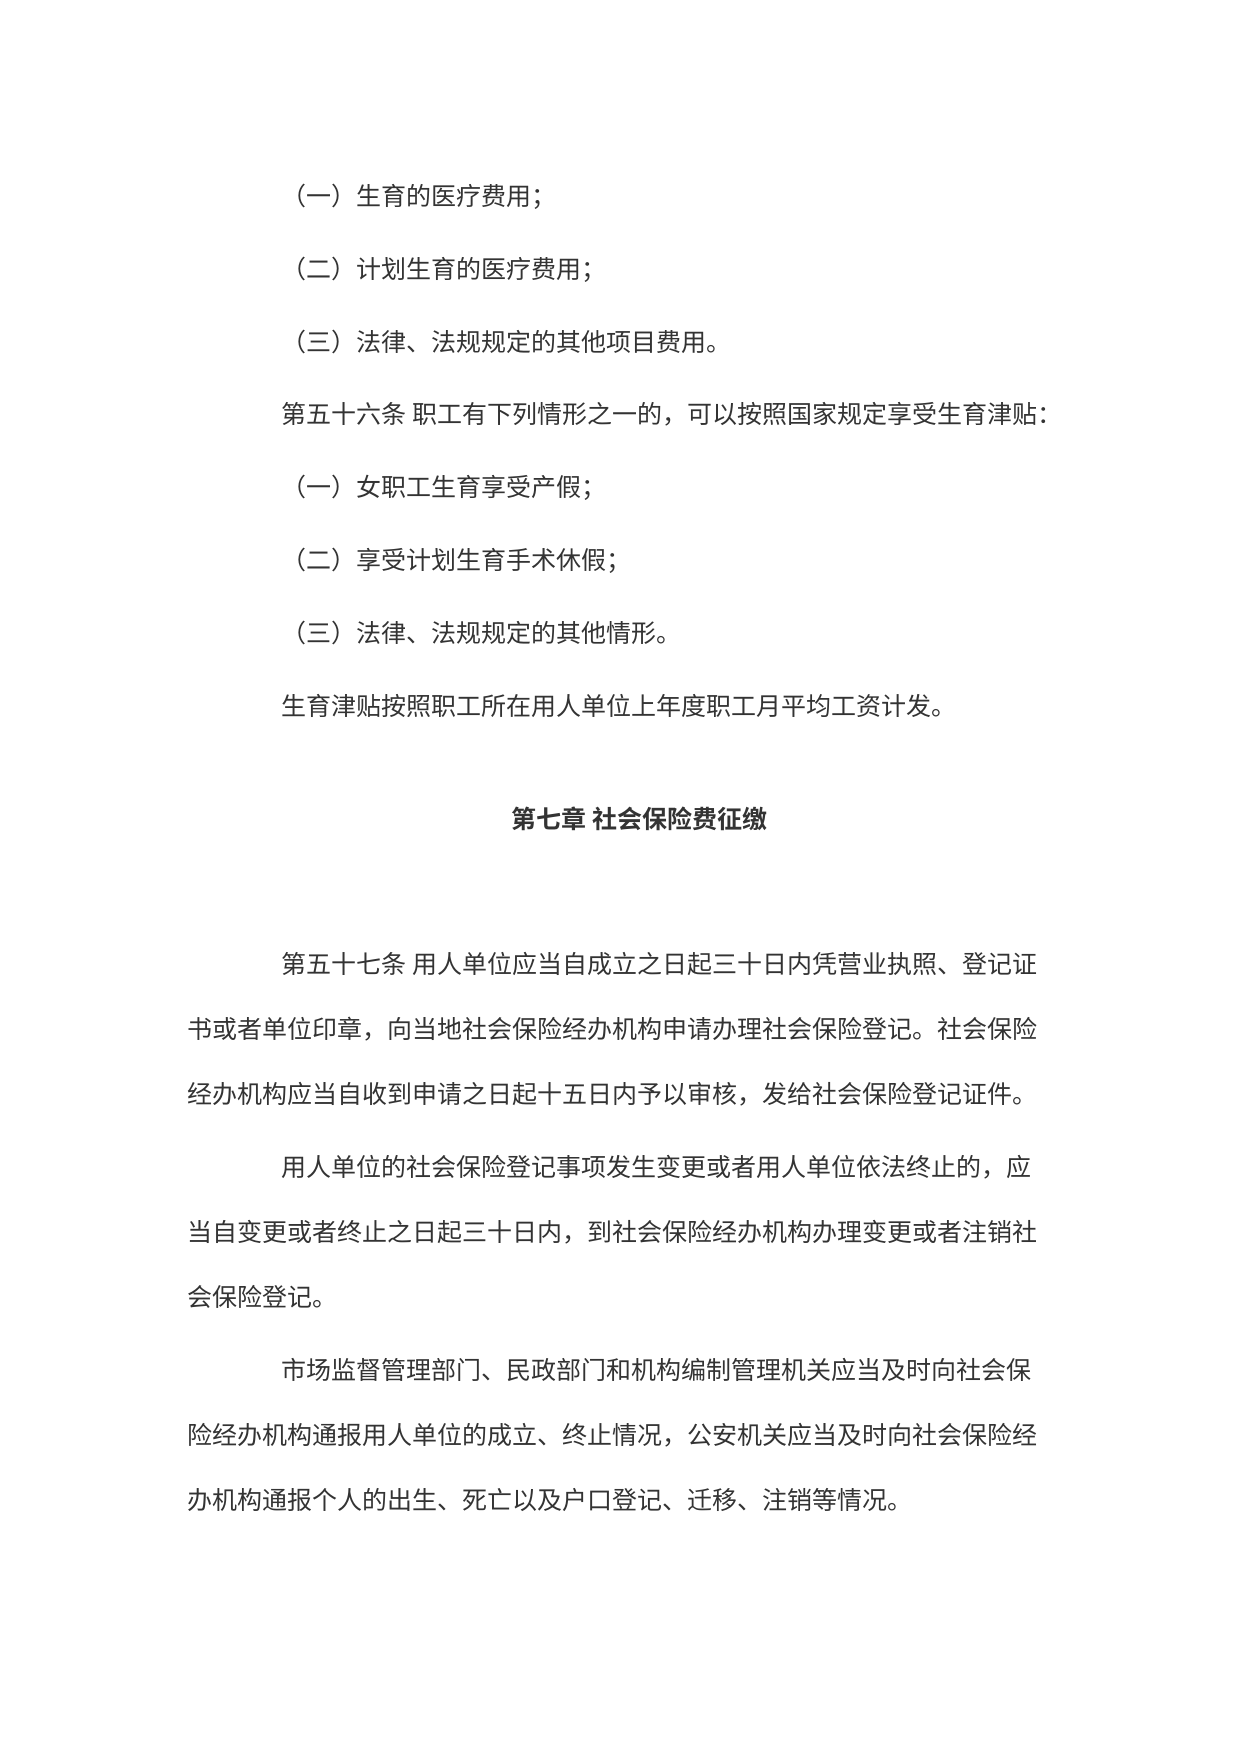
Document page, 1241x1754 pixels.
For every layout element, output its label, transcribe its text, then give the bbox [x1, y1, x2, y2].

text 第五十六条 职工有下列情形之一的，可以按照国家规定享受生育津贴： [187, 380, 1053, 445]
text （一）女职工生育享受产假； [187, 453, 1053, 518]
text 市场监督管理部门、民政部门和机构编制管理机关应当及时向社会保险经办机构通报用人单位的成立、终止情况，公安机关应当及时向社会保险经办机构通报个人的出生、死亡以及户口登记、迁移、注销等情况。 [187, 1336, 1053, 1531]
text 生育津贴按照职工所在用人单位上年度职工月平均工资计发。 [187, 672, 1053, 737]
text （三）法律、法规规定的其他情形。 [187, 599, 1053, 664]
text 用人单位的社会保险登记事项发生变更或者用人单位依法终止的，应当自变更或者终止之日起三十日内，到社会保险经办机构办理变更或者注销社会保险登记。 [187, 1133, 1053, 1328]
text 第五十七条 用人单位应当自成立之日起三十日内凭营业执照、登记证书或者单位印章，向当地社会保险经办机构申请办理社会保险登记。社会保险经办机构应当自收到申请之日起十五日内予以审核，发给社会保险登记证件。 [187, 930, 1053, 1125]
text 第七章 社会保险费征缴 [187, 785, 1053, 850]
text （二）计划生育的医疗费用； [187, 235, 1053, 300]
text （一）生育的医疗费用； [187, 162, 1053, 227]
text （三）法律、法规规定的其他项目费用。 [187, 308, 1053, 373]
text （二）享受计划生育手术休假； [187, 526, 1053, 591]
